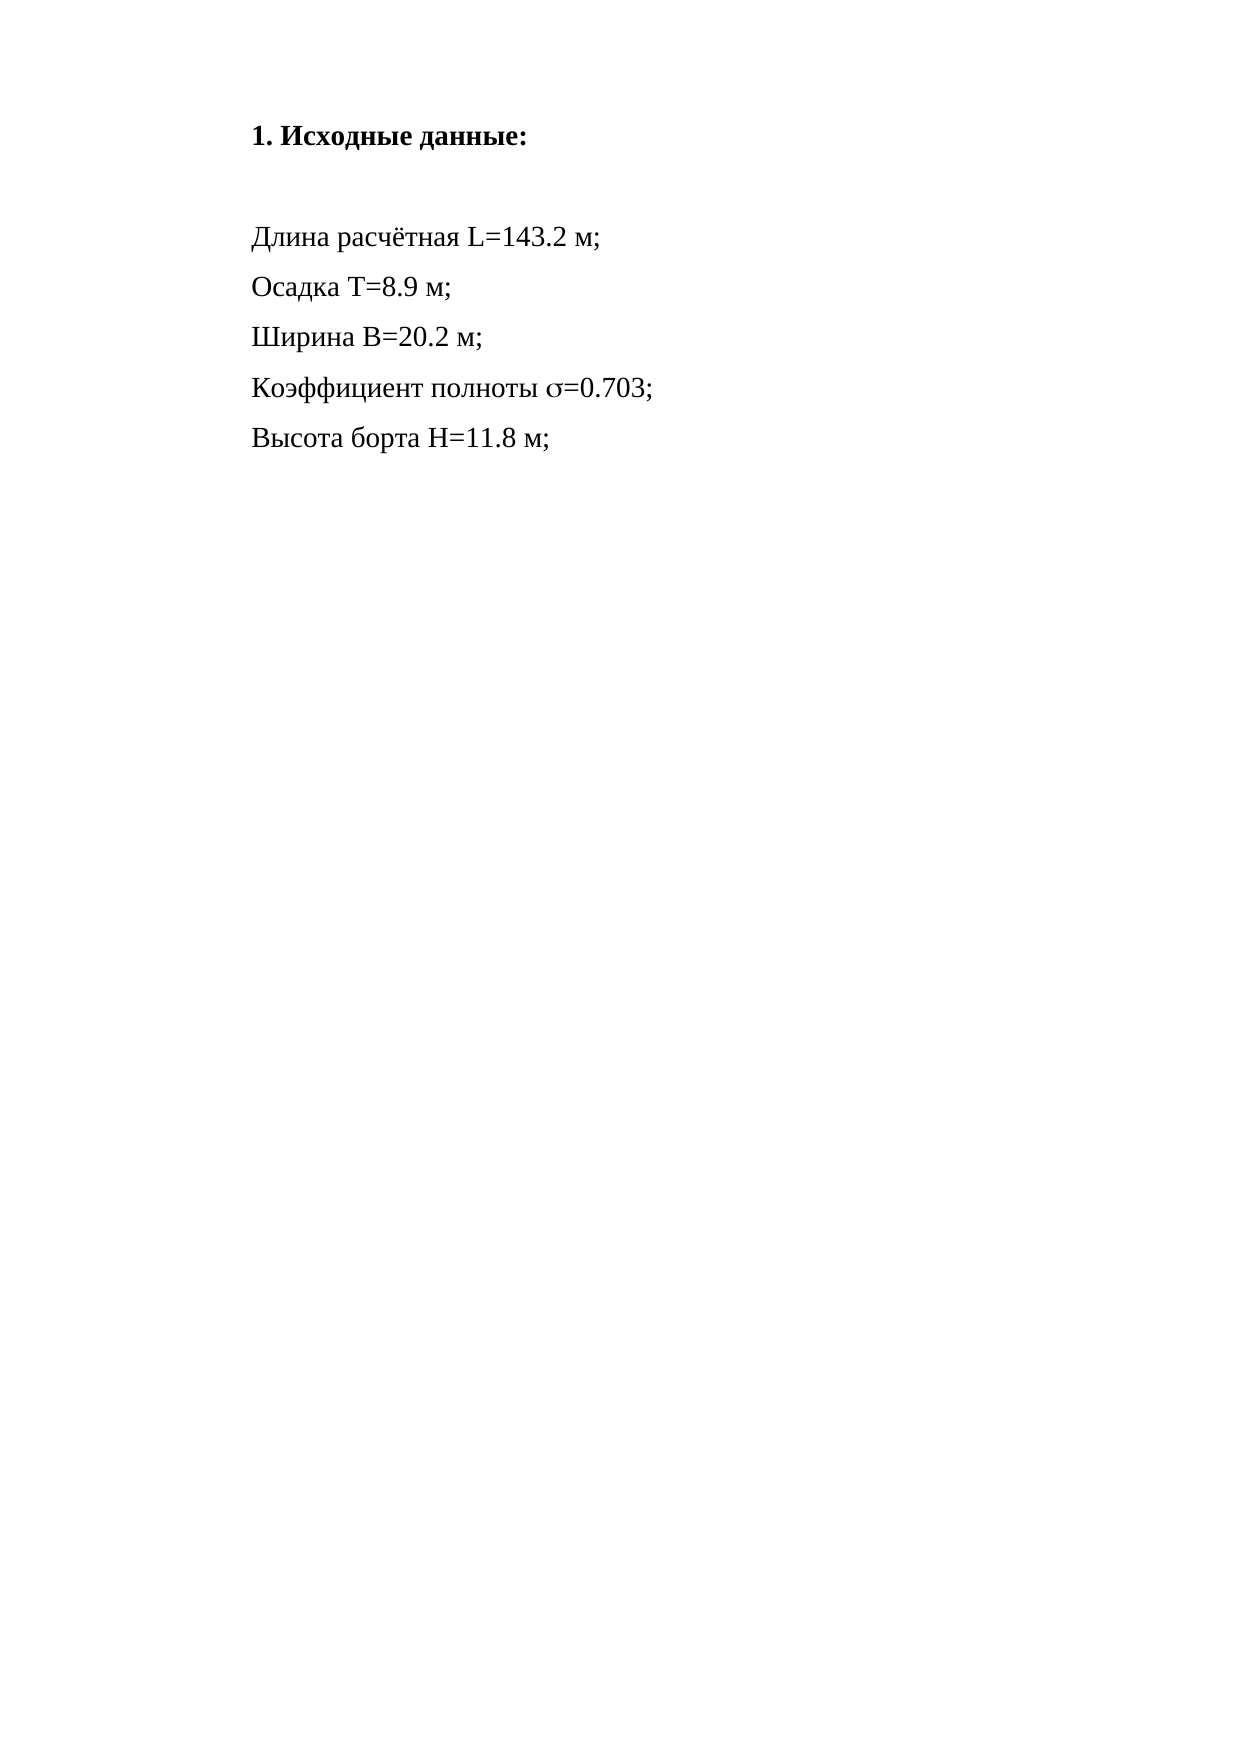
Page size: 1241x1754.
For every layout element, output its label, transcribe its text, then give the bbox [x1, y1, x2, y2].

text 1. Исходные данные: [177, 118, 1152, 152]
text Длина расчётная L=143.2 м; [177, 219, 1152, 252]
text Осадка T=8.9 м; [177, 269, 1152, 303]
text Ширина B=20.2 м; [177, 319, 1152, 353]
text Высота борта H=11.8 м; [177, 420, 1152, 454]
text Коэффициент полноты =0.703; [177, 370, 1152, 403]
